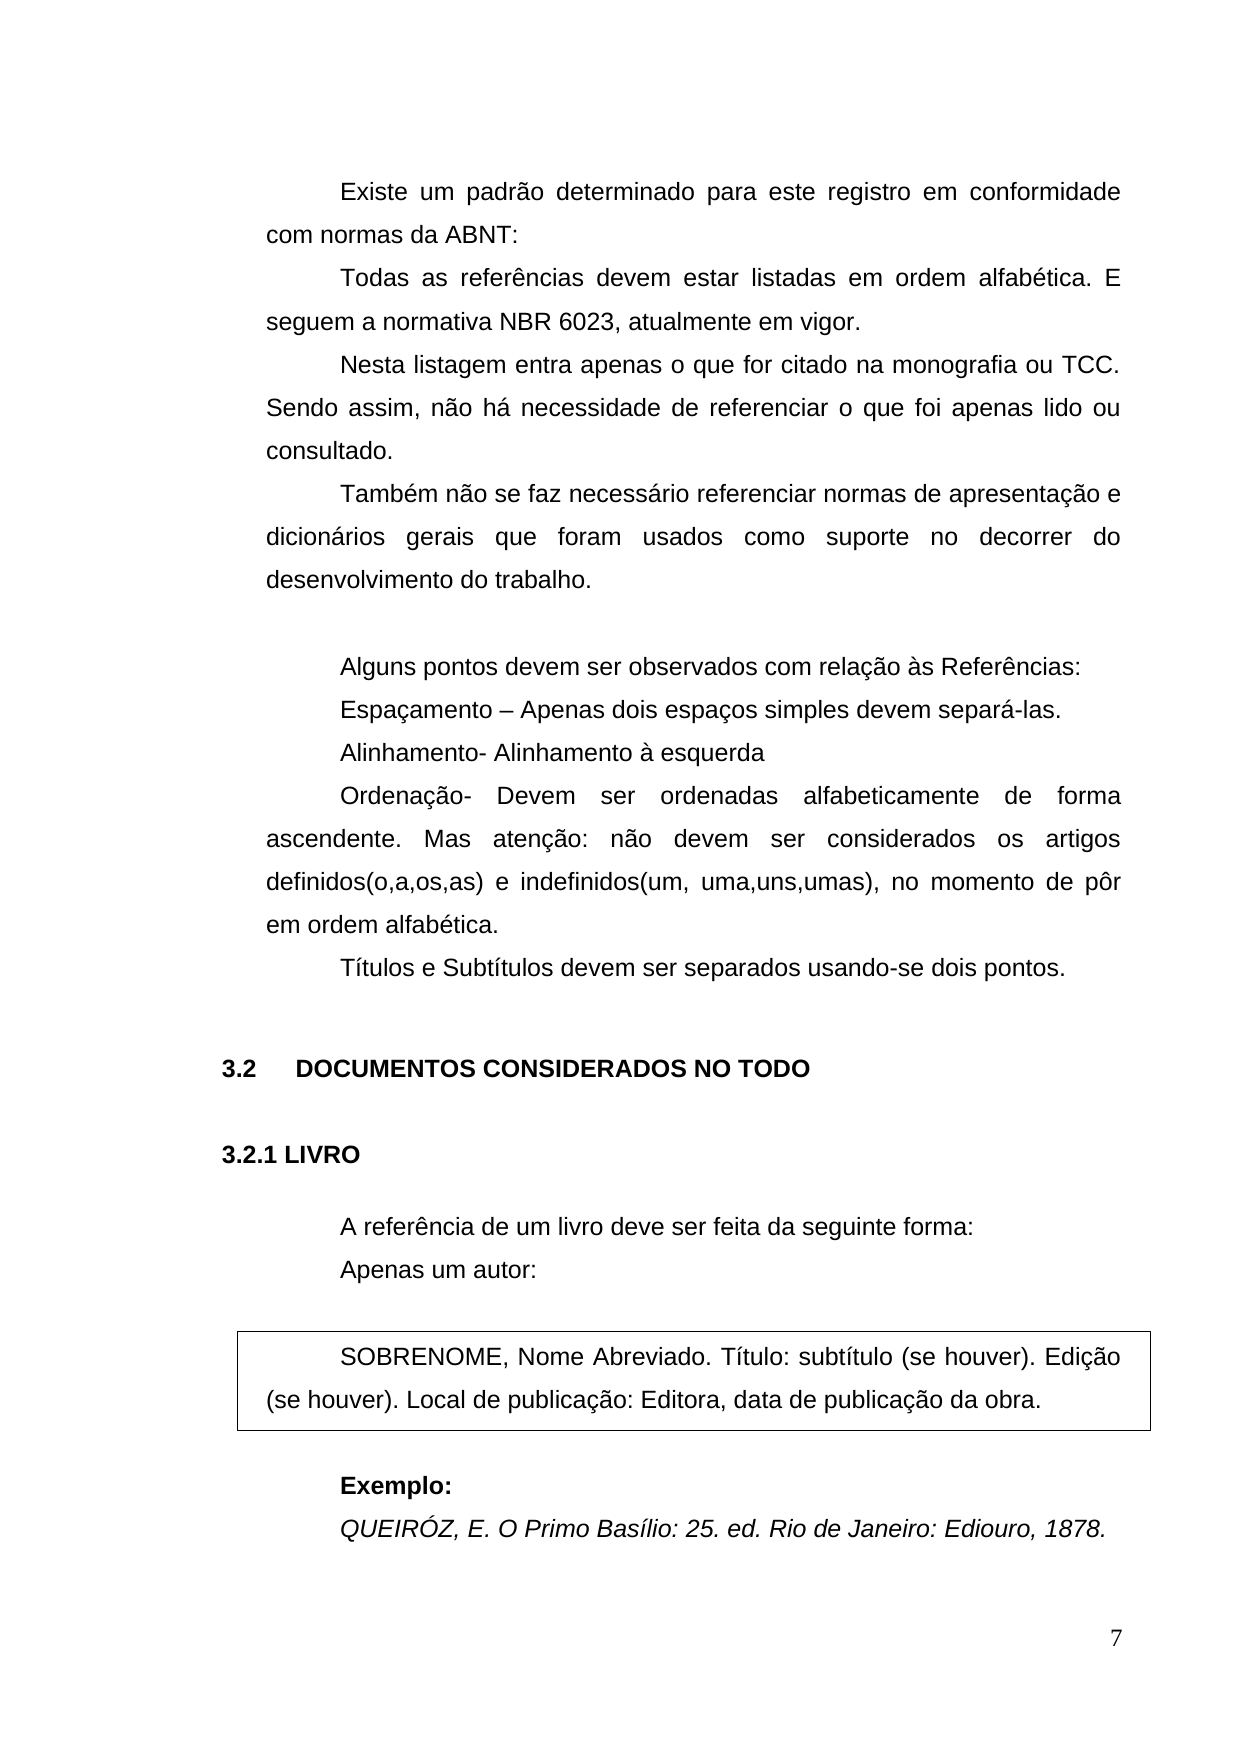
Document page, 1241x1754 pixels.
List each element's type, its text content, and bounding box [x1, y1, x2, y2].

text Alguns pontos devem ser observados com relação às Referências: [266, 652, 1122, 680]
text Títulos e Subtítulos devem ser separados usando-se dois pontos. [266, 953, 1122, 982]
text Espaçamento – Apenas dois espaços simples devem separá-las. [266, 695, 1122, 723]
text SOBRENOME, Nome Abreviado. Título: subtítulo (se houver). Edição (se houver). Local de publicação: Editora, data de publicação da obra. [266, 1342, 1122, 1413]
text Todas as referências devem estar listadas em ordem alfabética. E seguem a normativa NBR 6023, atualmente em vigor. [266, 263, 1122, 335]
text Alinhamento- Alinhamento à esquerda [266, 738, 1122, 767]
text Exemplo: [266, 1471, 1122, 1500]
list DOCUMENTOS CONSIDERADOS NO TODO [222, 1054, 1122, 1083]
text Também não se faz necessário referenciar normas de apresentação e dicionários gerais que foram usados como suporte no decorrer do desenvolvimento do trabalho. [266, 479, 1122, 594]
text 3.2.1 LIVRO [177, 1140, 1122, 1169]
text Ordenação- Devem ser ordenadas alfabeticamente de forma ascendente. Mas atenção: não devem ser considerados os artigos definidos(o,a,os,as) e indefinidos(um, uma,uns,umas), no momento de pôr em ordem alfabética. [266, 781, 1122, 939]
text Existe um padrão determinado para este registro em conformidade com normas da ABNT: [266, 177, 1122, 249]
text QUEIRÓZ, E. O Primo Basílio: 25. ed. Rio de Janeiro: Ediouro, 1878. [266, 1514, 1122, 1543]
text Apenas um autor: [266, 1255, 1122, 1284]
text Nesta listagem entra apenas o que for citado na monografia ou TCC. Sendo assim, não há necessidade de referenciar o que foi apenas lido ou consultado. [266, 350, 1122, 465]
text A referência de um livro deve ser feita da seguinte forma: [266, 1212, 1122, 1241]
